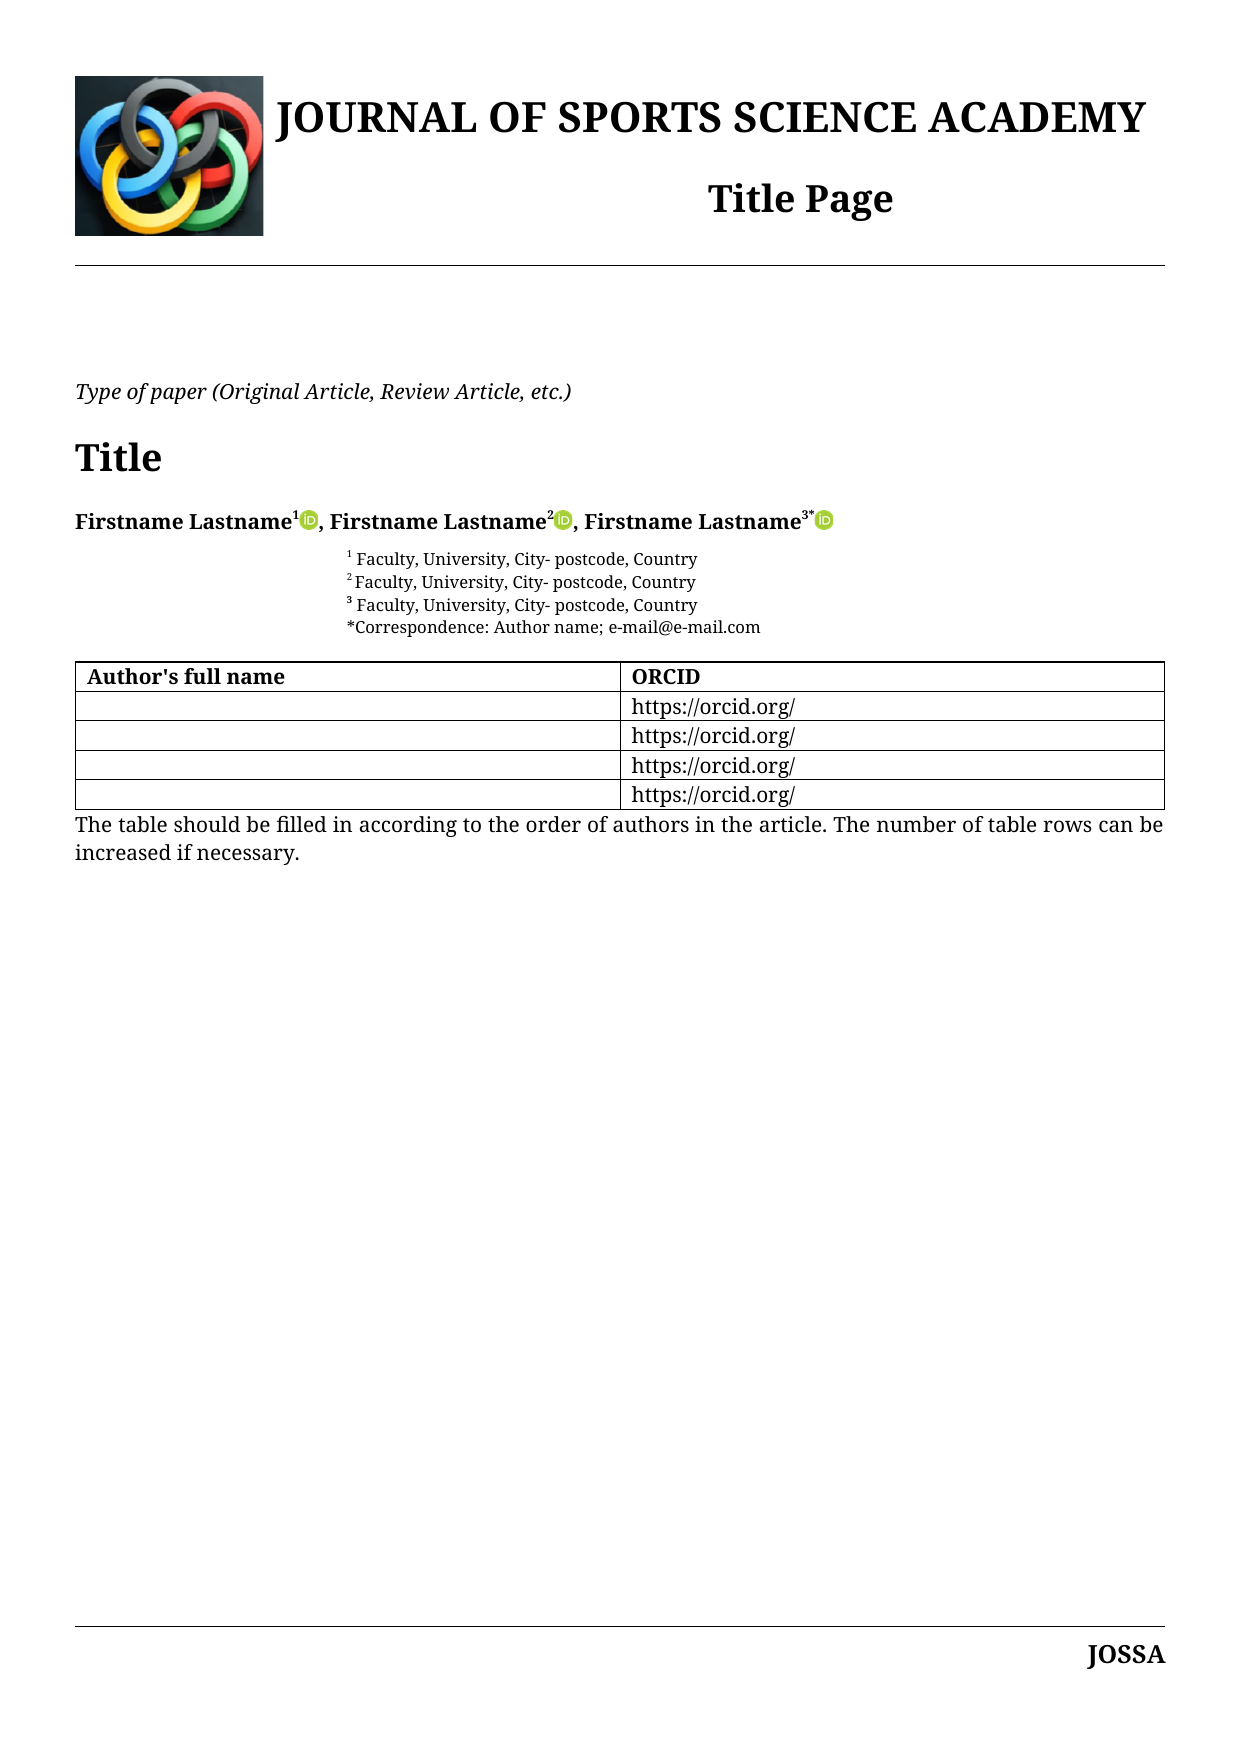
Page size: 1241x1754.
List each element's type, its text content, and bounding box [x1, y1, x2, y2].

table_cell [76, 721, 620, 750]
text Type of paper (Original Article, Review Article, etc.) [75, 377, 1165, 406]
table_header ORCID [621, 663, 1164, 691]
text 3 Faculty, University, City- postcode, Country [347, 593, 1165, 616]
table_cell https://orcid.org/ [621, 751, 1164, 779]
text 2 Faculty, University, City- postcode, Country [347, 571, 1165, 593]
table_cell https://orcid.org/ [621, 692, 1164, 720]
table_cell https://orcid.org/ [621, 721, 1164, 750]
title Title [75, 431, 1165, 482]
picture [299, 510, 318, 530]
table_cell [76, 692, 620, 720]
text *Correspondence: Author name; e-mail@e-mail.com [347, 616, 1165, 639]
picture [553, 510, 573, 530]
table_header Author's full name [76, 663, 620, 691]
table_cell [76, 751, 620, 779]
text Firstname Lastname1, Firstname Lastname2, Firstname Lastname3* [75, 507, 1165, 535]
table_cell [76, 780, 620, 809]
text 1 Faculty, University, City- postcode, Country [347, 548, 1165, 571]
picture [75, 76, 264, 236]
table_cell https://orcid.org/ [621, 780, 1164, 809]
picture [814, 510, 834, 530]
text The table should be filled in according to the order of authors in the article. The number of table rows can be increased if necessary. [75, 810, 1165, 867]
